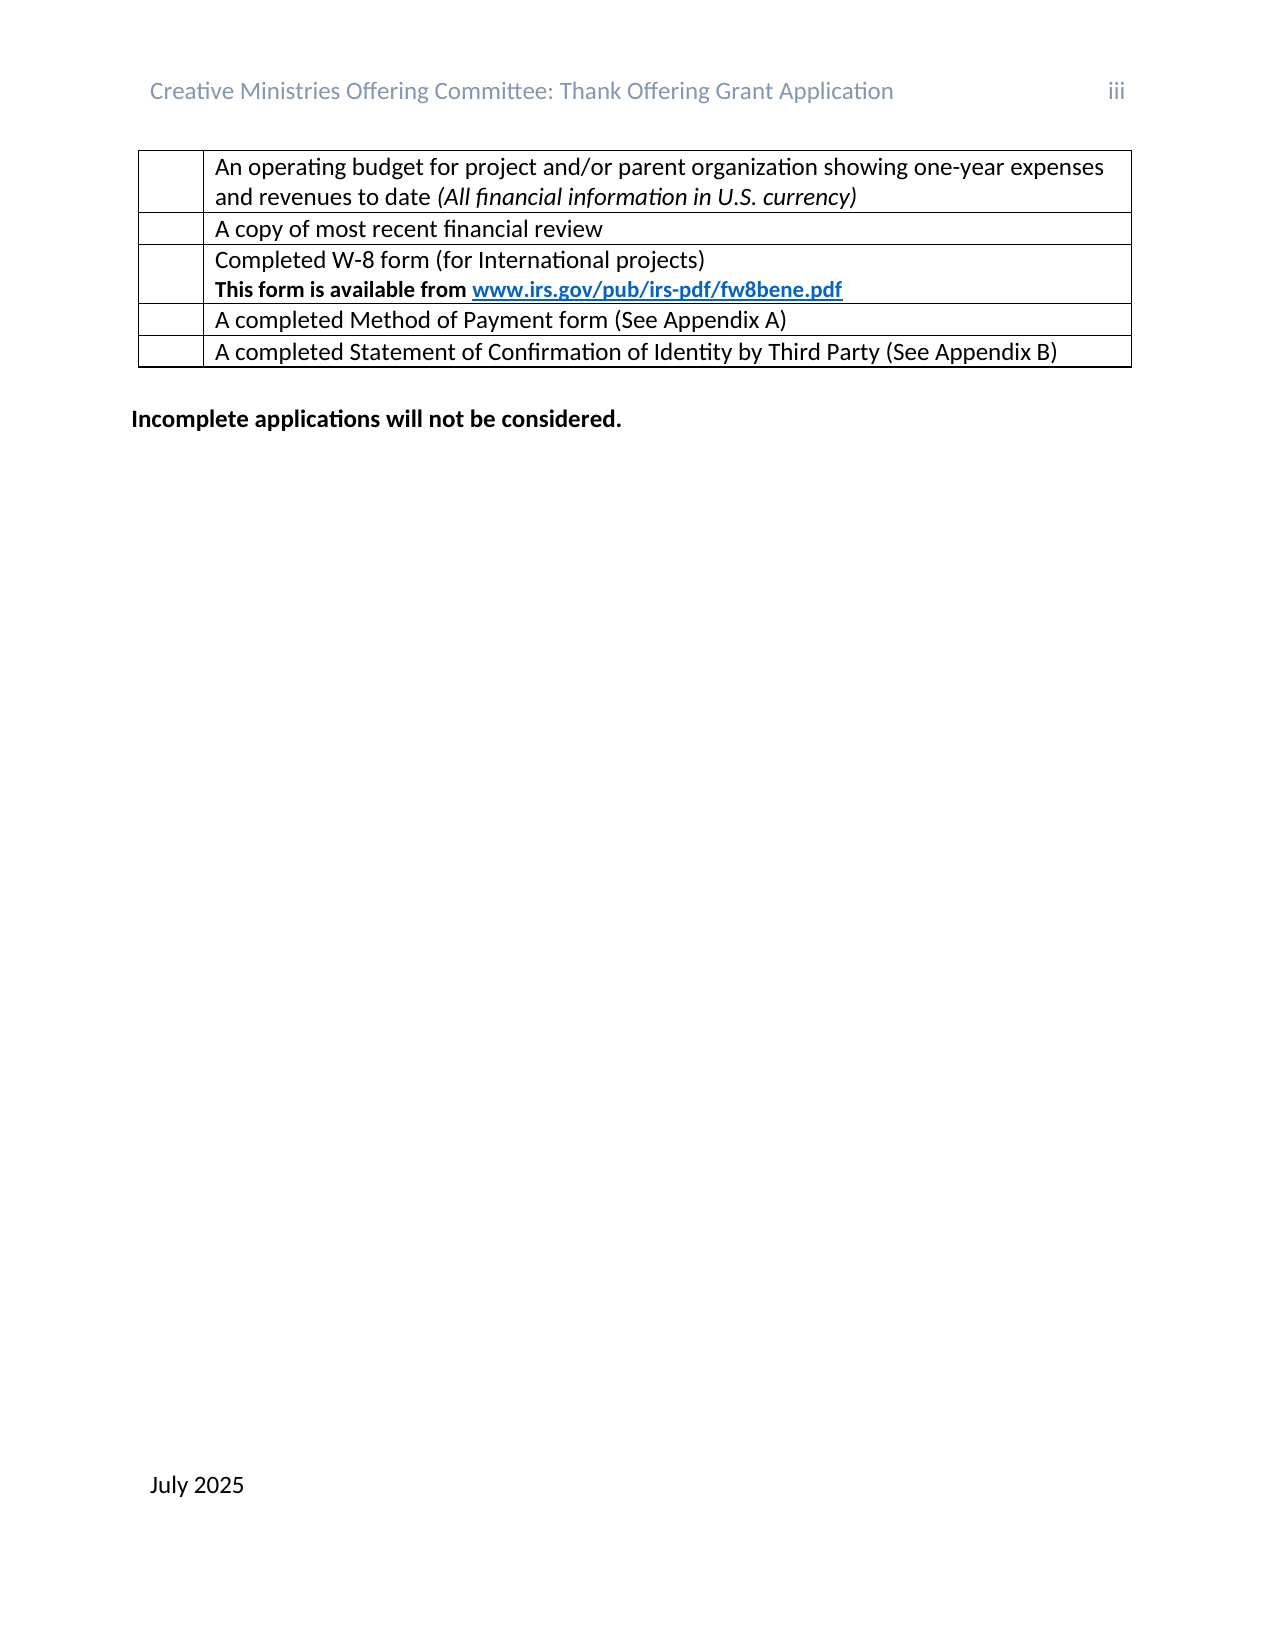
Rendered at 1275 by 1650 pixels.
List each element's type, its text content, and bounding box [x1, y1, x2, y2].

table_cell [139, 213, 203, 244]
table_cell An operating budget for project and/or parent organization showing one-year expenses and revenues to date (All financial information in U.S. currency) [204, 151, 1131, 212]
table_cell Completed W-8 form (for International projects) This form is available from www.irs.gov/pub/irs-pdf/fw8bene.pdf [204, 245, 1131, 303]
table_cell [139, 245, 203, 303]
table_cell A completed Statement of Confirmation of Identity by Third Party (See Appendix B) [204, 336, 1131, 366]
table_cell [139, 304, 203, 335]
table_cell [139, 336, 203, 366]
title Incomplete applications will not be considered. [131, 403, 1125, 433]
table_cell A copy of most recent financial review [204, 213, 1131, 244]
table_cell [139, 151, 203, 212]
table_cell A completed Method of Payment form (See Appendix A) [204, 304, 1131, 335]
